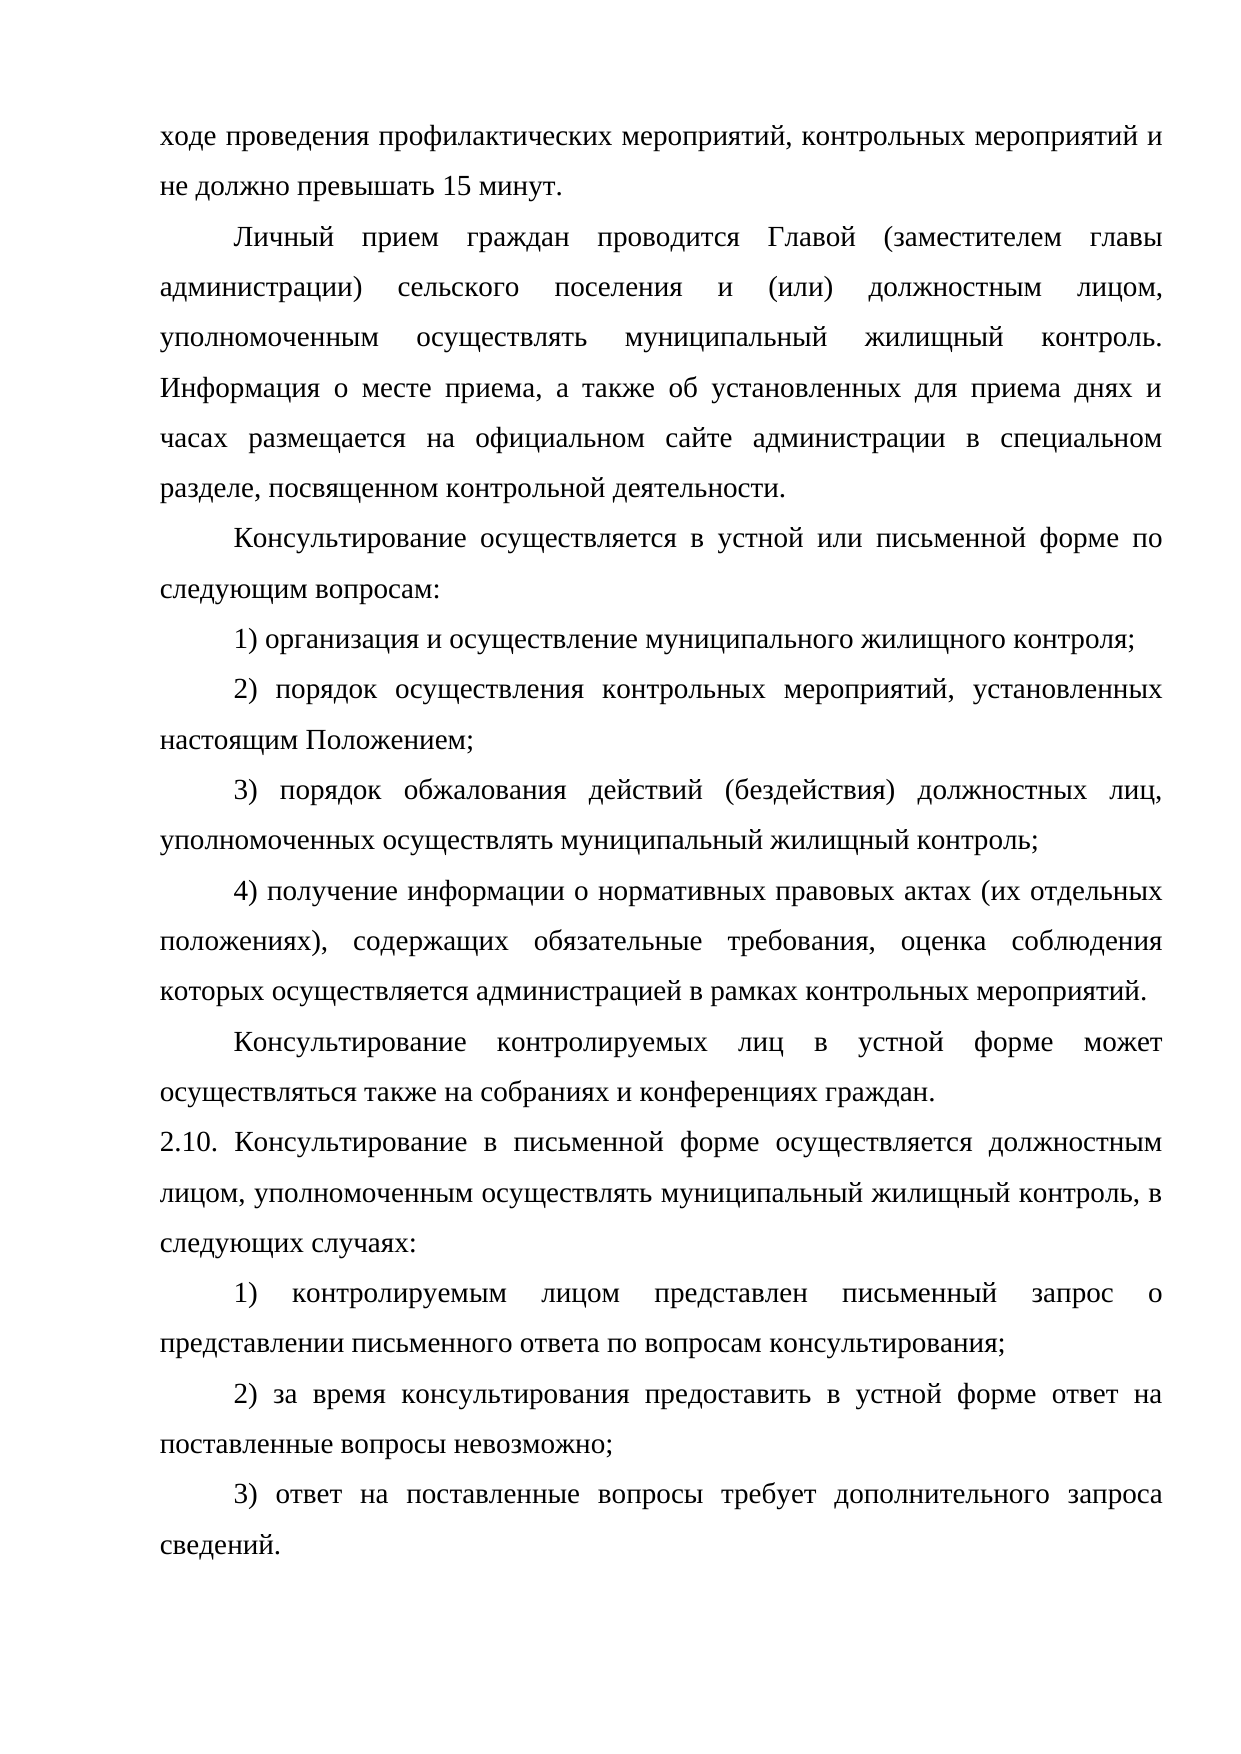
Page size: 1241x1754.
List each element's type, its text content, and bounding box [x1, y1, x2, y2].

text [159, 118, 1163, 202]
text 1) контролируемым лицом представлен письменный запрос о представлении письменного ответа по вопросам консультирования; [159, 1275, 1163, 1359]
text 3) порядок обжалования действий (бездействия) должностных лиц, уполномоченных осуществлять муниципальный жилищный контроль; [159, 772, 1163, 856]
text Консультирование осуществляется в устной или письменной форме по следующим вопросам: [159, 521, 1163, 604]
text 2) за время консультирования предоставить в устной форме ответ на поставленные вопросы невозможно; [159, 1376, 1163, 1460]
text 1) организация и осуществление муниципального жилищного контроля; [159, 621, 1163, 655]
text Консультирование контролируемых лиц в устной форме может осуществляться также на собраниях и конференциях граждан. [159, 1024, 1163, 1108]
text 3) ответ на поставленные вопросы требует дополнительного запроса сведений. [159, 1477, 1163, 1560]
text 4) получение информации о нормативных правовых актах (их отдельных положениях), содержащих обязательные требования, оценка соблюдения которых осуществляется администрацией в рамках контрольных мероприятий. [159, 873, 1163, 1007]
text 2.10. Консультирование в письменной форме осуществляется должностным лицом, уполномоченным осуществлять муниципальный жилищный контроль, в следующих случаях: [159, 1124, 1163, 1258]
text 2) порядок осуществления контрольных мероприятий, установленных настоящим Положением; [159, 672, 1163, 755]
text Личный прием граждан проводится Главой (заместителем главы администрации) сельского поселения и (или) должностным лицом, уполномоченным осуществлять муниципальный жилищный контроль. Информация о месте приема, а также об установленных для приема днях и часах размещается на официальном сайте администрации в специальном разделе, посвященном контрольной деятельности. [159, 219, 1163, 504]
